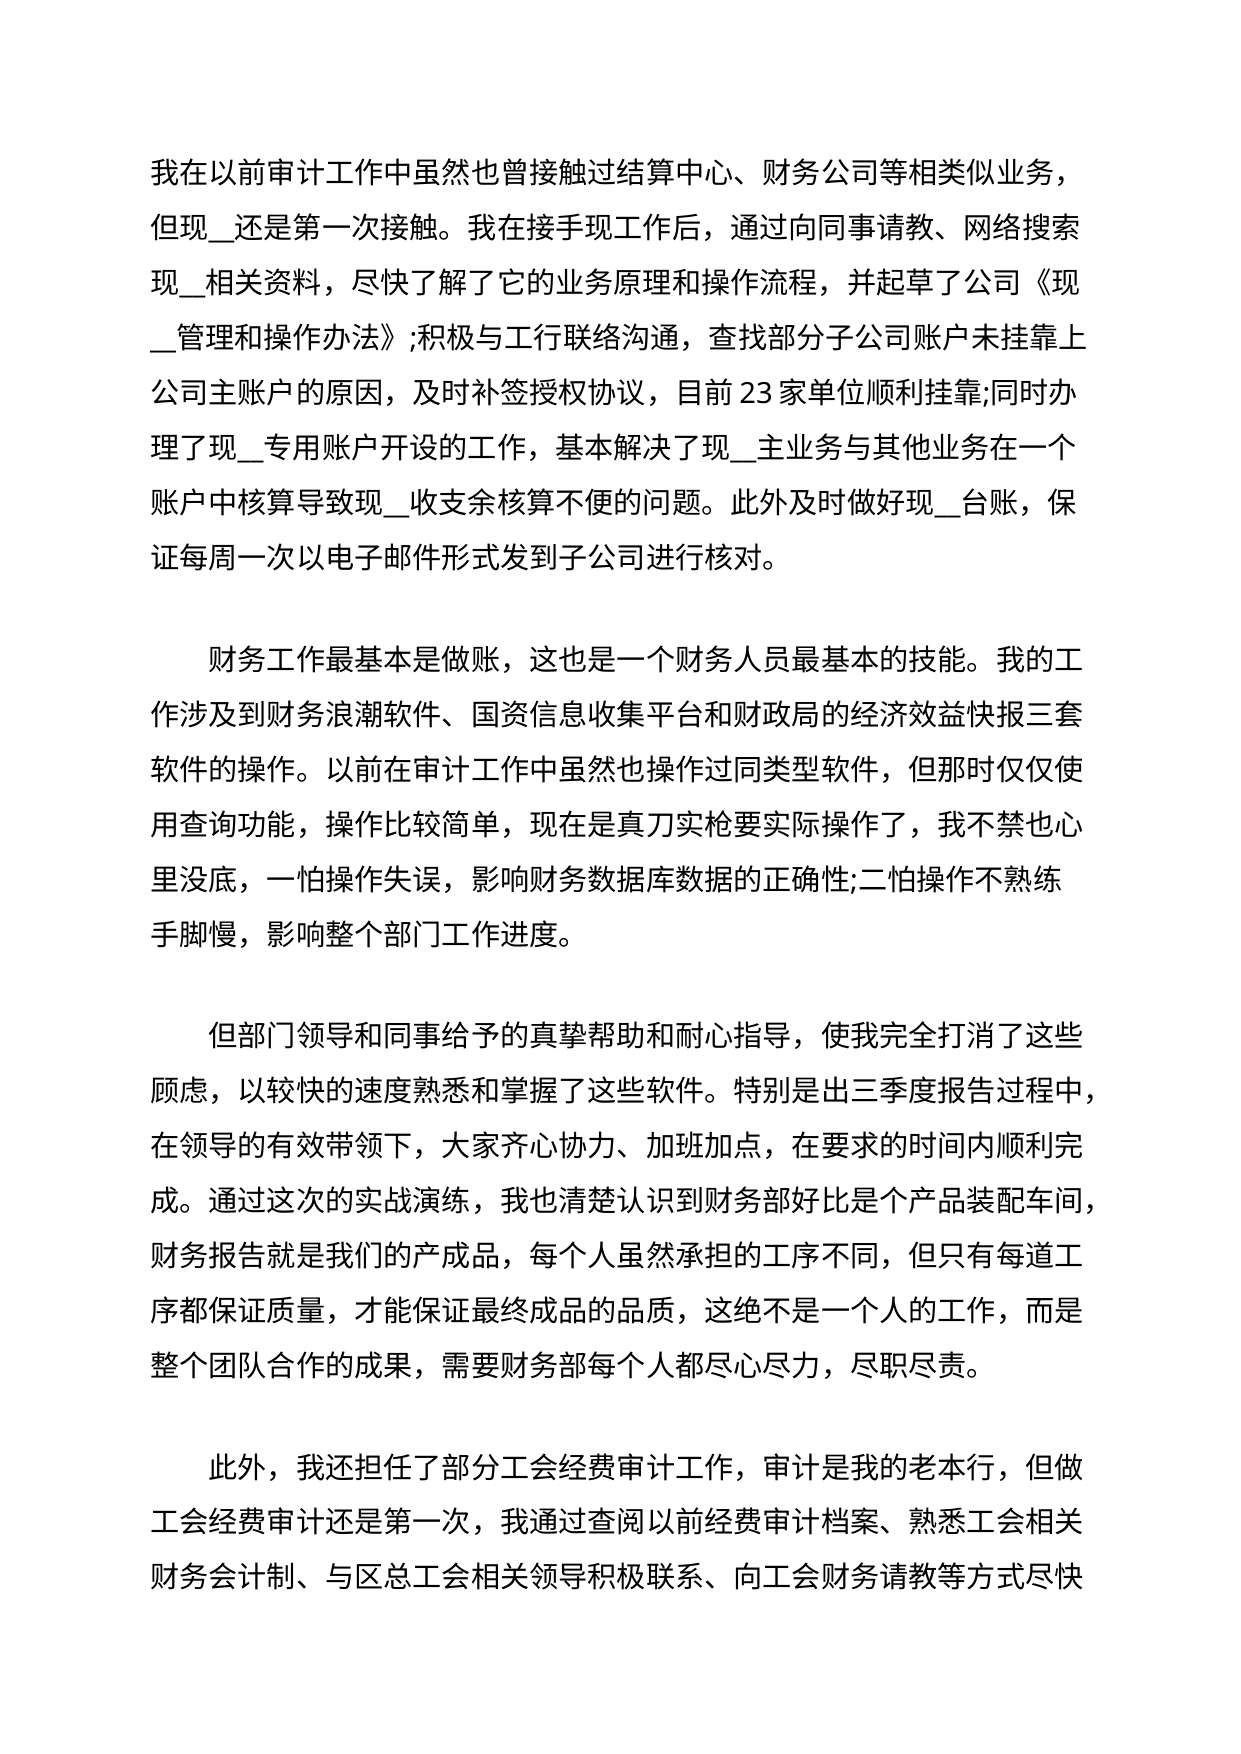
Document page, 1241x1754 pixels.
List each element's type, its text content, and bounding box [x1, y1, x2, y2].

text 但部门领导和同事给予的真挚帮助和耐心指导，使我完全打消了这些顾虑，以较快的速度熟悉和掌握了这些软件。特别是出三季度报告过程中，在领导的有效带领下，大家齐心协力、加班加点，在要求的时间内顺利完成。通过这次的实战演练，我也清楚认识到财务部好比是个产品装配车间，财务报告就是我们的产成品，每个人虽然承担的工序不同，但只有每道工序都保证质量，才能保证最终成品的品质，这绝不是一个人的工作，而是整个团队合作的成果，需要财务部每个人都尽心尽力，尽职尽责。 [150, 1013, 1090, 1385]
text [150, 1444, 1090, 1596]
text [150, 150, 1090, 577]
text 财务工作最基本是做账，这也是一个财务人员最基本的技能。我的工作涉及到财务浪潮软件、国资信息收集平台和财政局的经济效益快报三套软件的操作。以前在审计工作中虽然也操作过同类型软件，但那时仅仅使用查询功能，操作比较简单，现在是真刀实枪要实际操作了，我不禁也心里没底，一怕操作失误，影响财务数据库数据的正确性;二怕操作不熟练手脚慢，影响整个部门工作进度。 [150, 637, 1090, 953]
